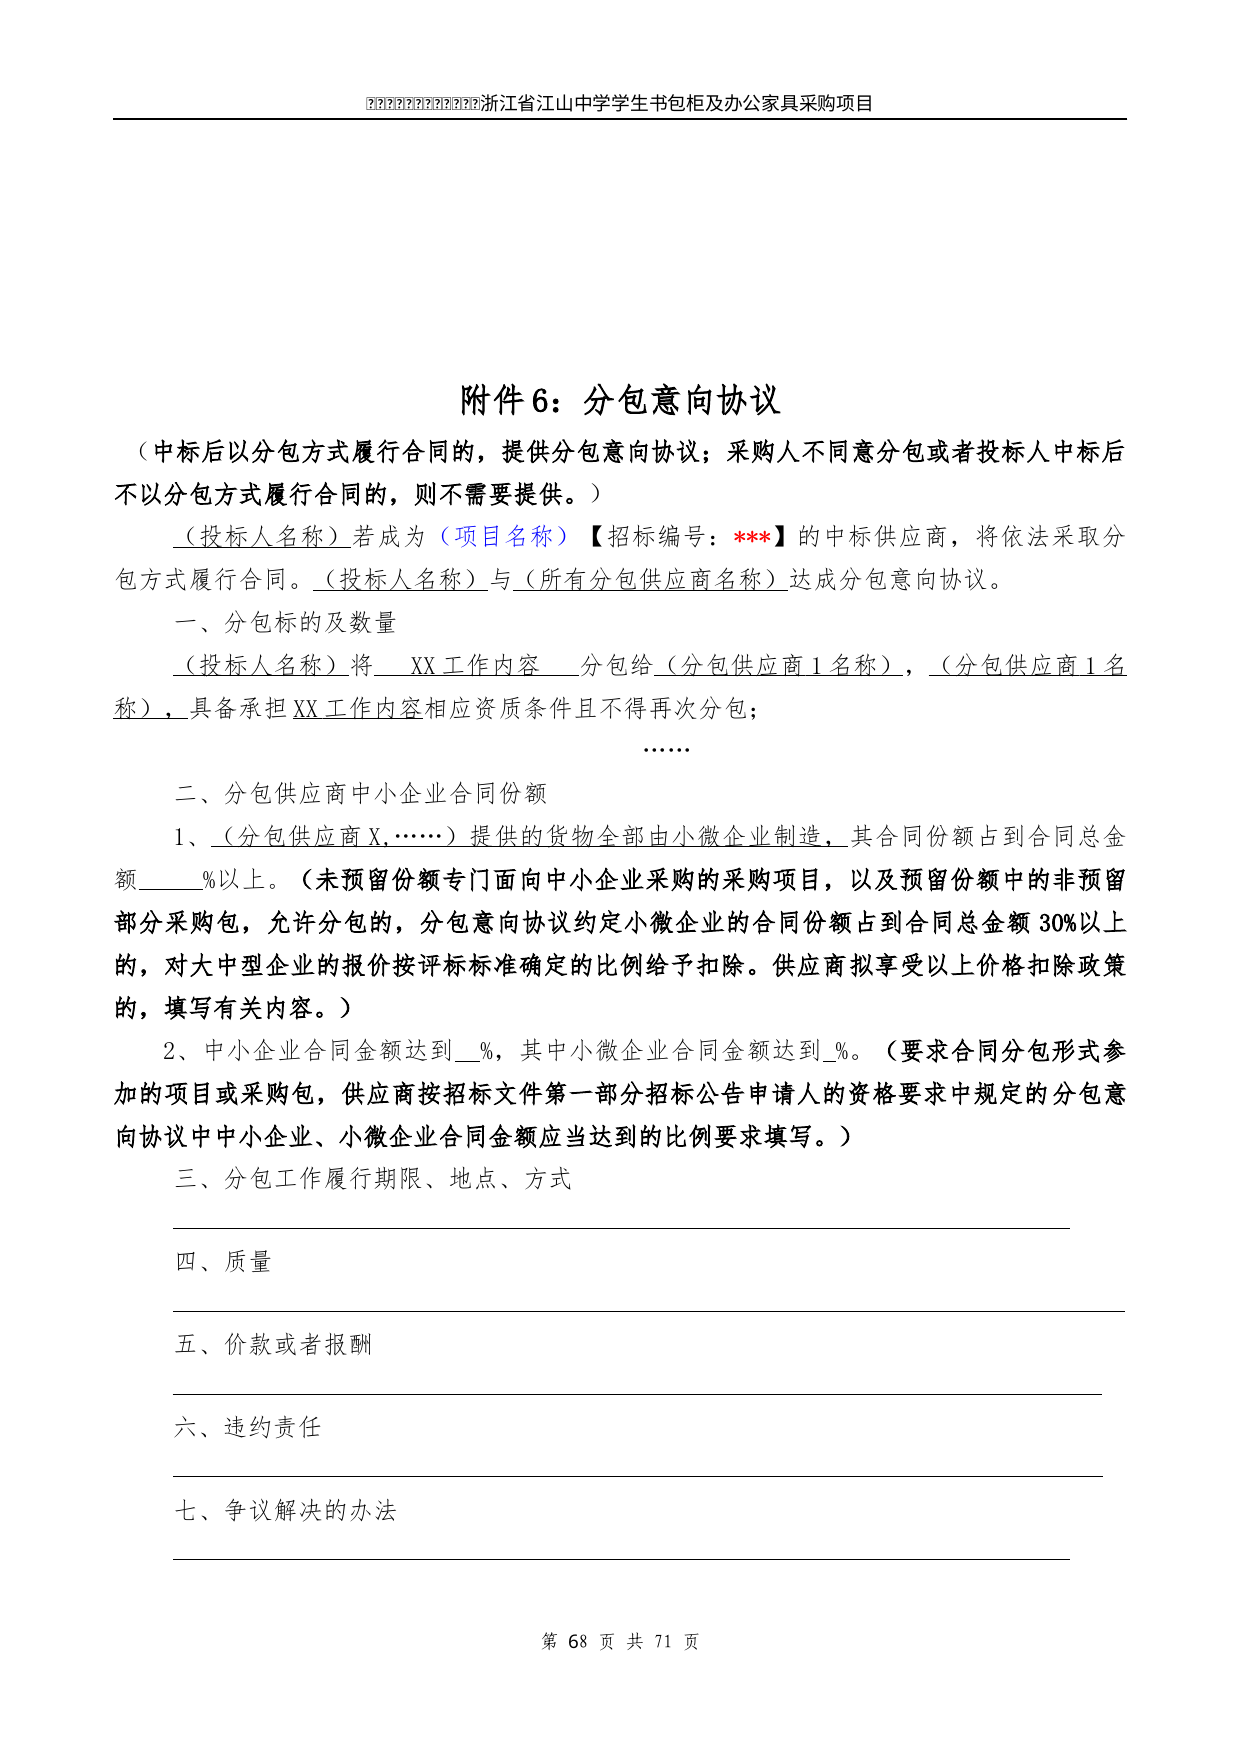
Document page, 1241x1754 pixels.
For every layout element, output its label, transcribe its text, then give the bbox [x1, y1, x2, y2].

text （中标后以分包方式履行合同的，提供分包意向协议；采购人不同意分包或者投标人中标后不以分包方式履行合同的，则不需要提供。） [113, 435, 1127, 506]
text 附件6：分包意向协议 [113, 378, 1127, 416]
text 七、争议解决的办法 [113, 1494, 1127, 1523]
text 三、分包工作履行期限、地点、方式 [113, 1163, 1127, 1191]
text 六、违约责任 [172, 1411, 1127, 1440]
text （投标人名称）将 XX工作内容 分包给（分包供应商1名称），（分包供应商1名称），具备承担XX工作内容相应资质条件且不得再次分包； [113, 649, 1127, 721]
text （投标人名称）若成为（项目名称）【招标编号：***】的中标供应商，将依法采取分包方式履行合同。（投标人名称）与（所有分包供应商名称）达成分包意向协议。 [113, 521, 1127, 592]
text 五、价款或者报酬 [113, 1328, 1127, 1357]
text 一、分包标的及数量 [113, 606, 1127, 635]
subtitle …… [182, 735, 1127, 763]
text 1、（分包供应商X,……）提供的货物全部由小微企业制造，其合同份额占到合同总金额 %以上。（未预留份额专门面向中小企业采购的采购项目，以及预留份额中的非预留部分采购包，允许分包的，分包意向协议约定小微企业的合同份额占到合同总金额30%以上的，对大中型企业的报价按评标标准确定的比例给予扣除。供应商拟享受以上价格扣除政策的，填写有关内容。） [113, 820, 1127, 1020]
text 2、中小企业合同金额达到 %，其中小微企业合同金额达到 %。（要求合同分包形式参加的项目或采购包，供应商按招标文件第一部分招标公告申请人的资格要求中规定的分包意向协议中中小企业、小微企业合同金额应当达到的比例要求填写。） [113, 1034, 1127, 1149]
text 四、质量 [113, 1246, 1127, 1274]
text 二、分包供应商中小企业合同份额 [113, 778, 1127, 806]
